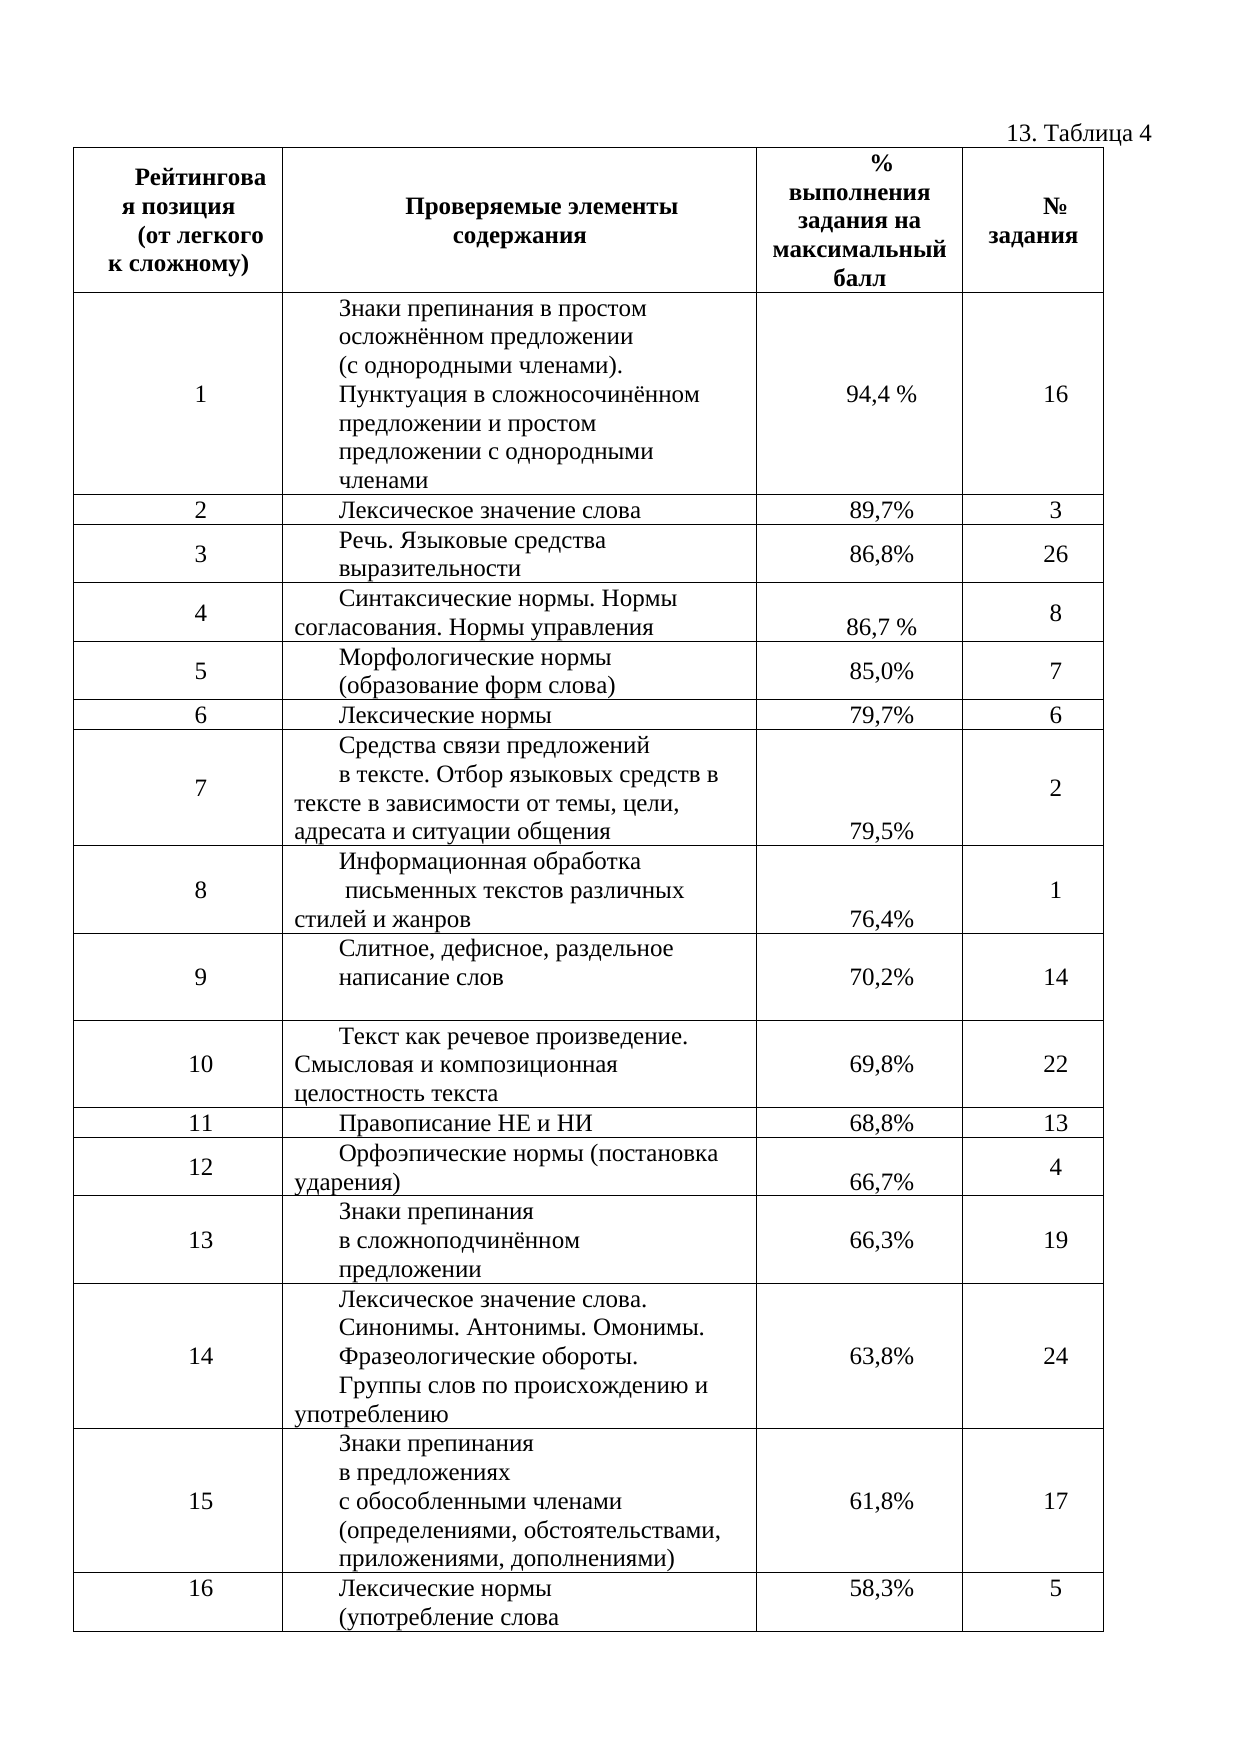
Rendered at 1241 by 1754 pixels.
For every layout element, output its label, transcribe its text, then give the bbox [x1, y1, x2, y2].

table_cell 17 [963, 1429, 1103, 1572]
table_cell Слитное, дефисное, раздельное написание слов [283, 934, 756, 1020]
table_cell 89,7% [757, 495, 962, 524]
table_cell 85,0% [757, 642, 962, 699]
table_cell 79,7% [757, 700, 962, 729]
table_cell 76,4% [757, 846, 962, 932]
table_cell 8 [963, 583, 1103, 641]
table_cell 19 [963, 1196, 1103, 1283]
table_cell 66,7% [757, 1138, 962, 1195]
table_cell 13 [963, 1108, 1103, 1137]
table_cell Правописание НЕ и НИ [283, 1108, 756, 1137]
table_cell Знаки препинания в простом осложнённом предложении (с однородными членами). Пунктуация в сложносочинённом предложении и простом предложении с однородными членами [283, 293, 756, 494]
table_cell 12 [74, 1138, 282, 1195]
table_cell 5 [963, 1573, 1103, 1631]
table_cell 10 [74, 1021, 282, 1107]
table_cell 86,7 % [757, 583, 962, 641]
table_cell 69,8% [757, 1021, 962, 1107]
table_cell 7 [74, 730, 282, 845]
table_header % выполнения задания на максимальный балл [757, 148, 962, 292]
table_cell 8 [74, 846, 282, 932]
table_cell Морфологические нормы (образование форм слова) [283, 642, 756, 699]
table_cell Текст как речевое произведение. Смысловая и композиционная целостность текста [283, 1021, 756, 1107]
table_cell 58,3% [757, 1573, 962, 1631]
table_cell Синтаксические нормы. Нормы согласования. Нормы управления [283, 583, 756, 641]
table_cell Знаки препинания в сложноподчинённом предложении [283, 1196, 756, 1283]
table_cell Лексические нормы [283, 700, 756, 729]
table_cell 4 [963, 1138, 1103, 1195]
table_cell 94,4 % [757, 293, 962, 494]
table_cell 22 [963, 1021, 1103, 1107]
table_cell 63,8% [757, 1284, 962, 1427]
table_cell 7 [963, 642, 1103, 699]
table_cell 6 [963, 700, 1103, 729]
table_cell Информационная обработка письменных текстов различных стилей и жанров [283, 846, 756, 932]
table_header Рейтинговая позиция (от легкого к сложному) [74, 148, 282, 292]
table_cell 16 [963, 293, 1103, 494]
table_cell Знаки препинания в предложениях с обособленными членами (определениями, обстоятельствами, приложениями, дополнениями) [283, 1429, 756, 1572]
table_cell Орфоэпические нормы (постановка ударения) [283, 1138, 756, 1195]
table_cell 26 [963, 525, 1103, 582]
table_cell 15 [74, 1429, 282, 1572]
table_cell 3 [74, 525, 282, 582]
table_cell 79,5% [757, 730, 962, 845]
table_cell 4 [74, 583, 282, 641]
table_cell Средства связи предложений в тексте. Отбор языковых средств в тексте в зависимости от темы, цели, адресата и ситуации общения [283, 730, 756, 845]
table_cell 11 [74, 1108, 282, 1137]
table_cell 1 [74, 293, 282, 494]
table_header Проверяемые элементы содержания [283, 148, 756, 292]
table_cell 14 [963, 934, 1103, 1020]
table_cell 61,8% [757, 1429, 962, 1572]
table_cell 5 [74, 642, 282, 699]
table_cell 2 [74, 495, 282, 524]
table_cell 86,8% [757, 525, 962, 582]
table_cell 14 [74, 1284, 282, 1427]
table_cell 2 [963, 730, 1103, 845]
table_cell 1 [963, 846, 1103, 932]
table_cell Лексическое значение слова. Синонимы. Антонимы. Омонимы. Фразеологические обороты. Группы слов по происхождению и употреблению [283, 1284, 756, 1427]
table_header № задания [963, 148, 1103, 292]
table_cell 66,3% [757, 1196, 962, 1283]
table_cell 6 [74, 700, 282, 729]
table_cell 68,8% [757, 1108, 962, 1137]
table_cell 9 [74, 934, 282, 1020]
table_cell Речь. Языковые средства выразительности [283, 525, 756, 582]
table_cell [283, 1573, 756, 1631]
table_cell Лексическое значение слова [283, 495, 756, 524]
table_cell 70,2% [757, 934, 962, 1020]
table_cell 16 [74, 1573, 282, 1631]
list Таблица 4 [177, 118, 1152, 147]
table_cell 3 [963, 495, 1103, 524]
table_cell 13 [74, 1196, 282, 1283]
table_cell 24 [963, 1284, 1103, 1427]
